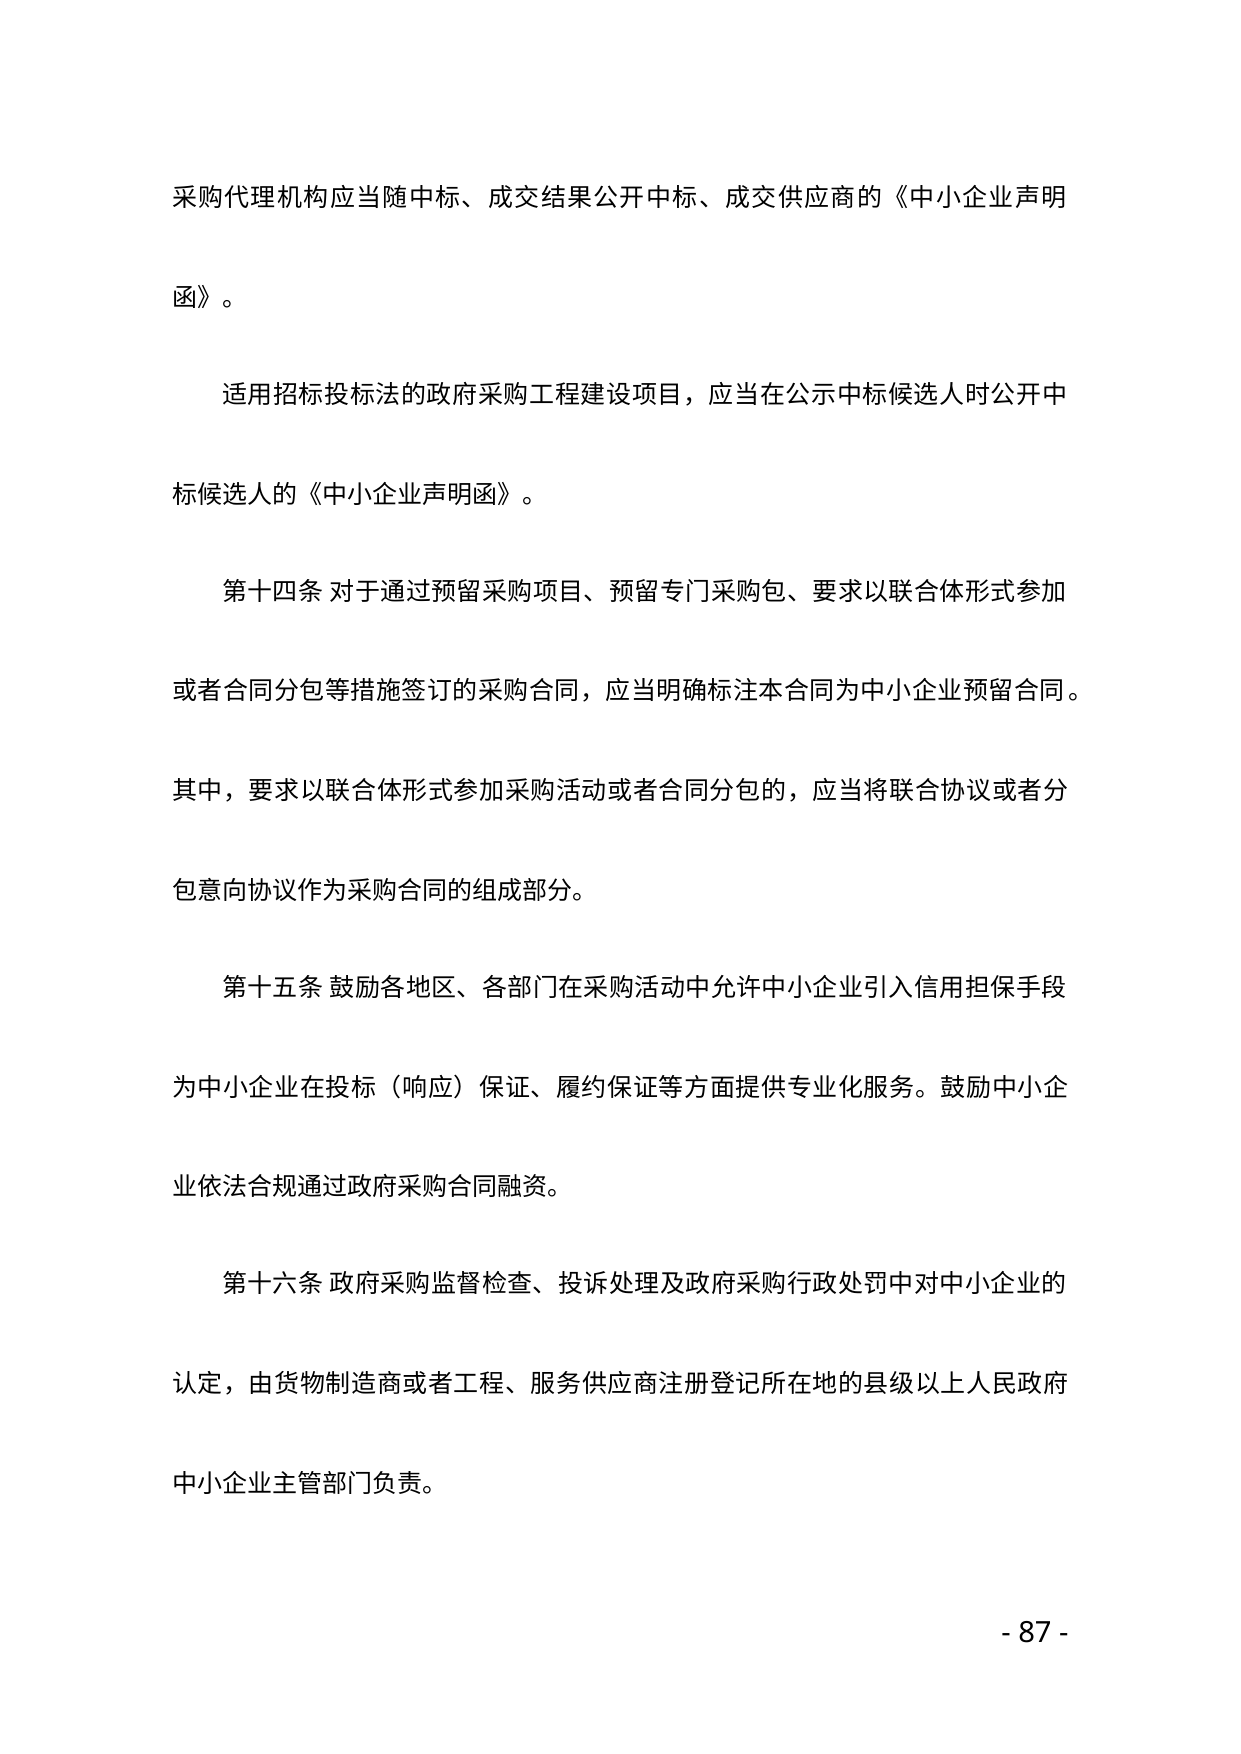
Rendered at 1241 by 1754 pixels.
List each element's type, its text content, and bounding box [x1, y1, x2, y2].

text 第十五条 鼓励各地区、各部门在采购活动中允许中小企业引入信用担保手段，为中小企业在投标（响应）保证、履约保证等方面提供专业化服务。鼓励中小企业依法合规通过政府采购合同融资。 [172, 952, 1068, 1218]
text 适用招标投标法的政府采购工程建设项目，应当在公示中标候选人时公开中标候选人的《中小企业声明函》。 [172, 359, 1068, 525]
text 第十六条 政府采购监督检查、投诉处理及政府采购行政处罚中对中小企业的认定，由货物制造商或者工程、服务供应商注册登记所在地的县级以上人民政府中小企业主管部门负责。 [172, 1249, 1068, 1514]
text 第十四条 对于通过预留采购项目、预留专门采购包、要求以联合体形式参加或者合同分包等措施签订的采购合同，应当明确标注本合同为中小企业预留合同。其中，要求以联合体形式参加采购活动或者合同分包的，应当将联合协议或者分包意向协议作为采购合同的组成部分。 [172, 556, 1068, 922]
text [172, 162, 1068, 329]
